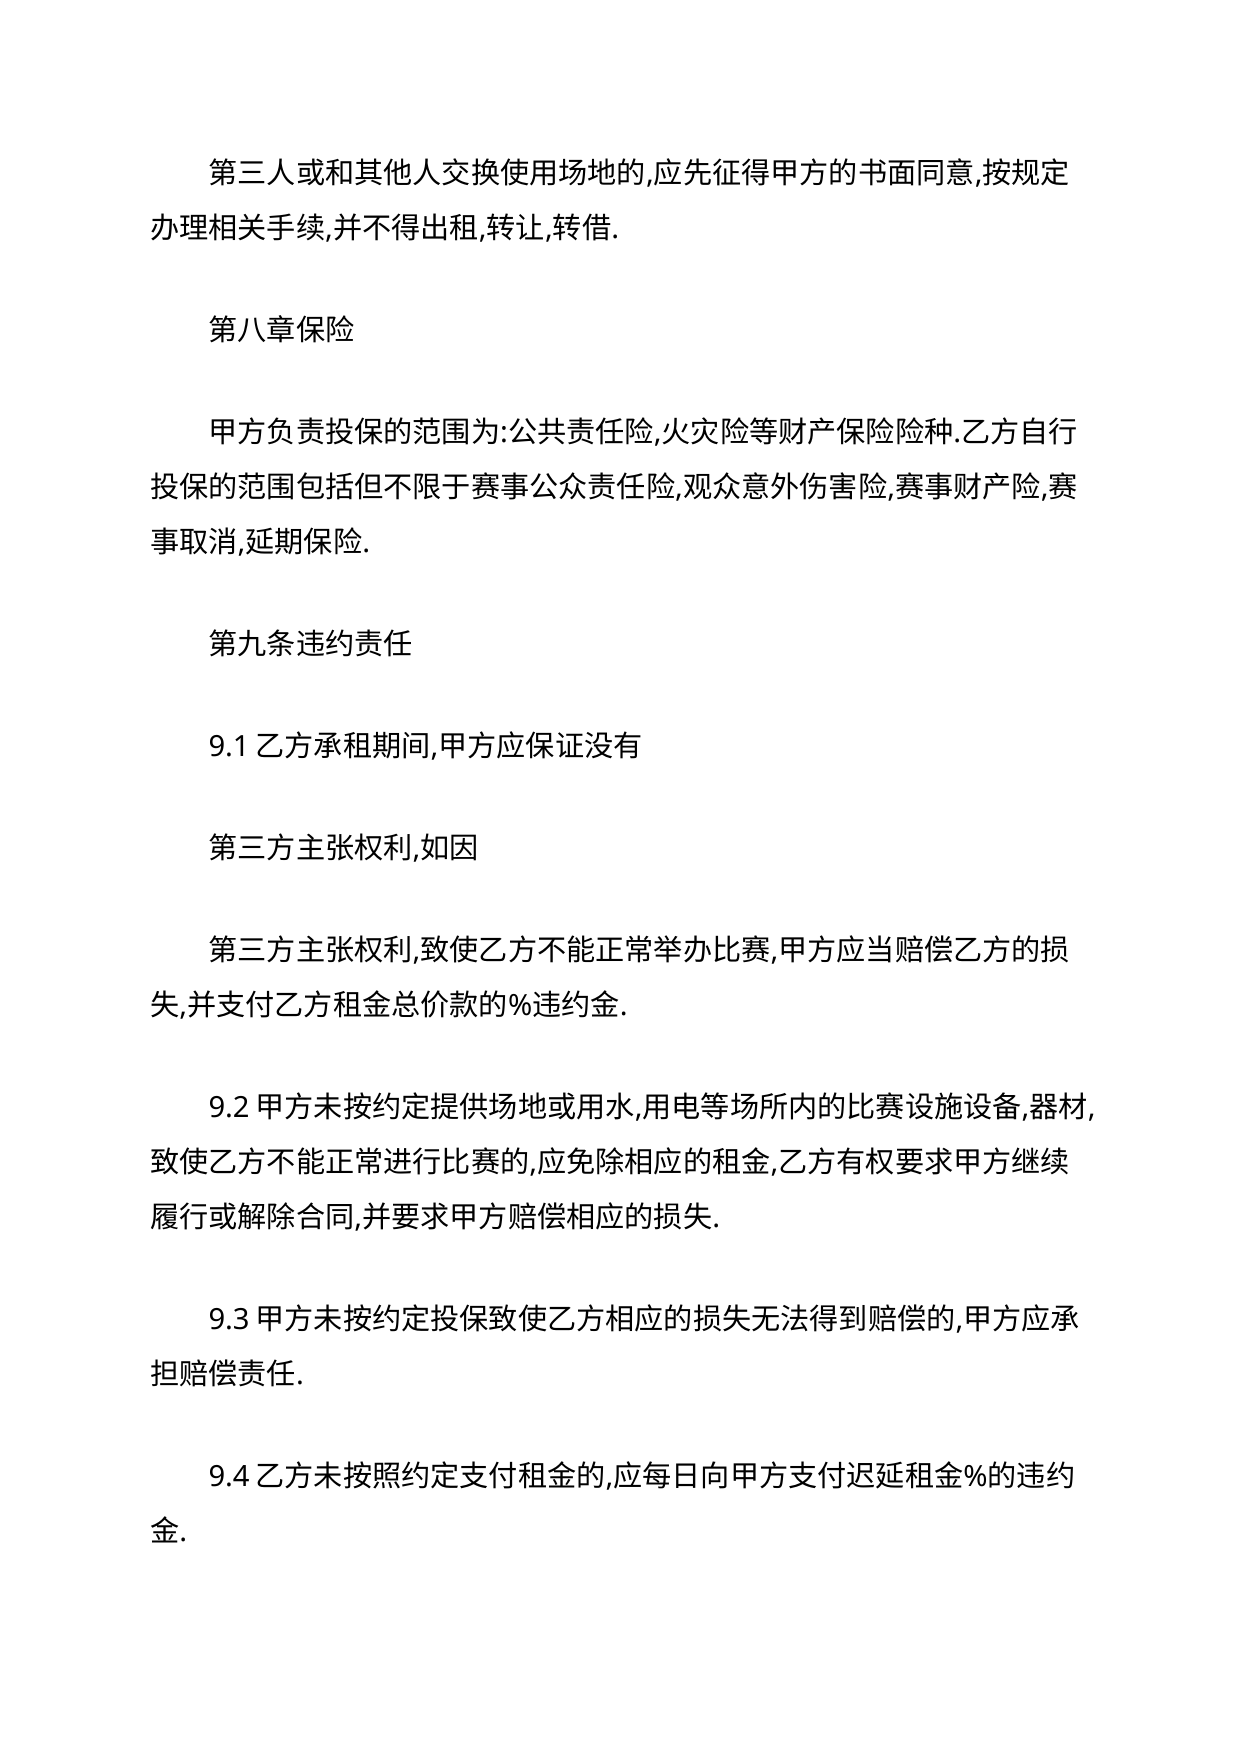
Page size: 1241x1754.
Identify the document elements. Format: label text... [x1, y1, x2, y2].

text 甲方负责投保的范围为:公共责任险,火灾险等财产保险险种.乙方自行投保的范围包括但不限于赛事公众责任险,观众意外伤害险,赛事财产险,赛事取消,延期保险. [150, 409, 1090, 561]
text 第三方主张权利,致使乙方不能正常举办比赛,甲方应当赔偿乙方的损失,并支付乙方租金总价款的%违约金. [150, 926, 1090, 1024]
text 9.4乙方未按照约定支付租金的,应每日向甲方支付迟延租金%的违约金. [150, 1452, 1090, 1550]
text 第八章保险 [150, 307, 1090, 349]
text 9.2甲方未按约定提供场地或用水,用电等场所内的比赛设施设备,器材,致使乙方不能正常进行比赛的,应免除相应的租金,乙方有权要求甲方继续履行或解除合同,并要求甲方赔偿相应的损失. [150, 1083, 1090, 1236]
text 第三方主张权利,如因 [150, 824, 1090, 867]
text 9.1乙方承租期间,甲方应保证没有 [150, 722, 1090, 765]
text 9.3甲方未按约定投保致使乙方相应的损失无法得到赔偿的,甲方应承担赔偿责任. [150, 1295, 1090, 1393]
text 第九条违约责任 [150, 621, 1090, 663]
text 第三人或和其他人交换使用场地的,应先征得甲方的书面同意,按规定办理相关手续,并不得出租,转让,转借. [150, 150, 1090, 247]
